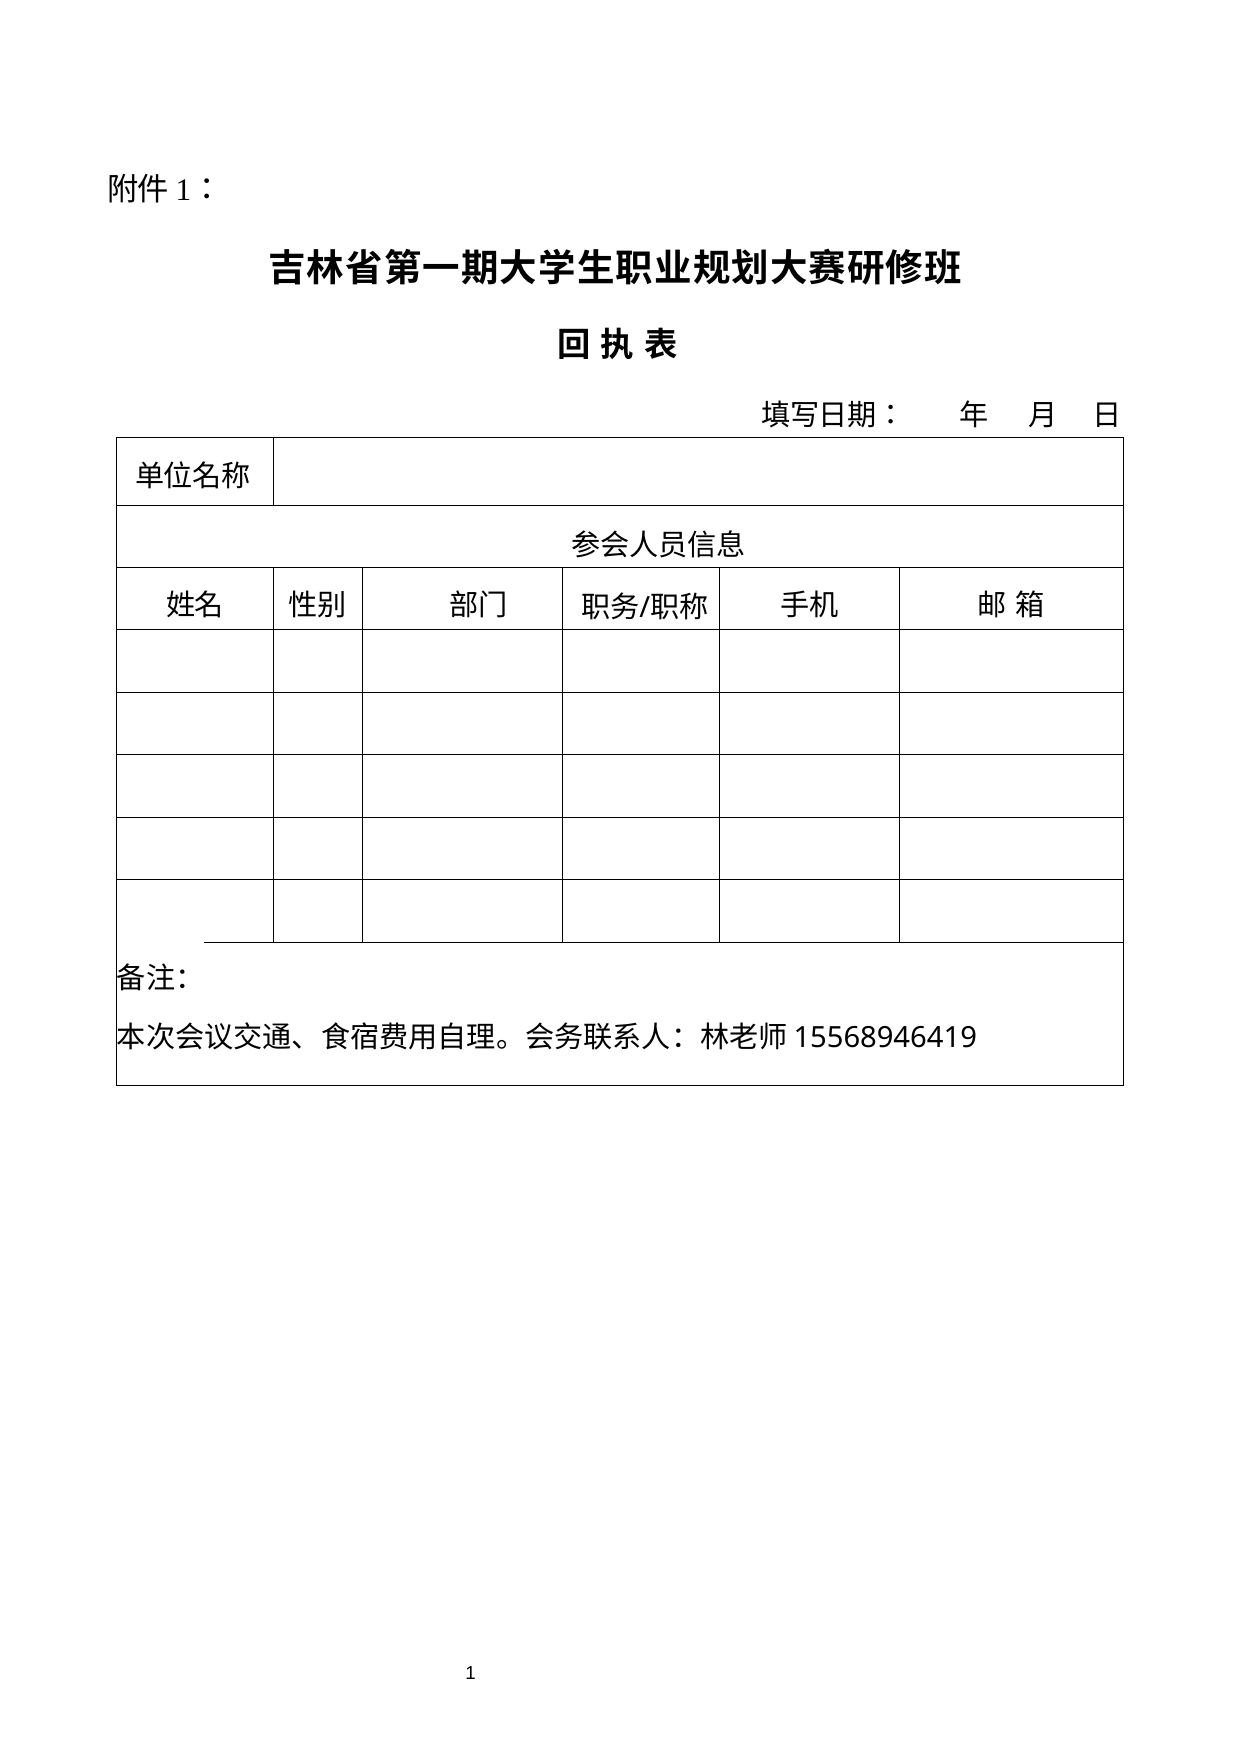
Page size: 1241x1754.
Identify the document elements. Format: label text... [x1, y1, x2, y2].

table_cell 姓名 [117, 568, 273, 629]
table_cell [274, 880, 362, 942]
table_cell [563, 880, 719, 942]
table_cell 性别 [274, 568, 362, 629]
table_cell [900, 693, 1123, 754]
table_cell [720, 630, 899, 692]
table_cell [274, 755, 362, 817]
table_cell [274, 693, 362, 754]
table_cell [363, 880, 562, 942]
table_cell [563, 755, 719, 817]
table_cell [363, 818, 562, 879]
table_cell 职务/职称 [563, 568, 719, 629]
text 填写日期： 年 月 日 [107, 397, 1122, 433]
text 附件1： [107, 169, 1123, 208]
table_cell [900, 818, 1123, 879]
table_cell [720, 880, 899, 942]
table_cell [363, 693, 562, 754]
table_cell 手机 [720, 568, 899, 629]
table_cell 部门 [363, 568, 562, 629]
table_cell [563, 818, 719, 879]
table_cell [274, 630, 362, 692]
table_cell [900, 630, 1123, 692]
table_cell [117, 818, 273, 879]
table_cell [117, 880, 273, 942]
table_cell [363, 630, 562, 692]
table_header 单位名称 [117, 438, 273, 504]
table_cell [563, 693, 719, 754]
table_cell [563, 630, 719, 692]
table_cell 参会人员信息 [117, 506, 1123, 567]
text 吉林省第一期大学生职业规划大赛研修班 [268, 242, 1123, 291]
table_cell [117, 693, 273, 754]
table_cell [363, 755, 562, 817]
table_cell [720, 755, 899, 817]
table_cell [720, 818, 899, 879]
table_cell [720, 693, 899, 754]
table_cell [900, 755, 1123, 817]
table_cell 备注： 本次会议交通、食宿费用自理。会务联系人：林老师15568946419 [117, 943, 1123, 1085]
text 回 执 表 [557, 324, 1123, 365]
table_cell [274, 818, 362, 879]
table_cell [117, 630, 273, 692]
table_cell [900, 880, 1123, 942]
table_cell [117, 755, 273, 817]
table_header [274, 438, 1123, 504]
table_cell 邮 箱 [900, 568, 1123, 629]
